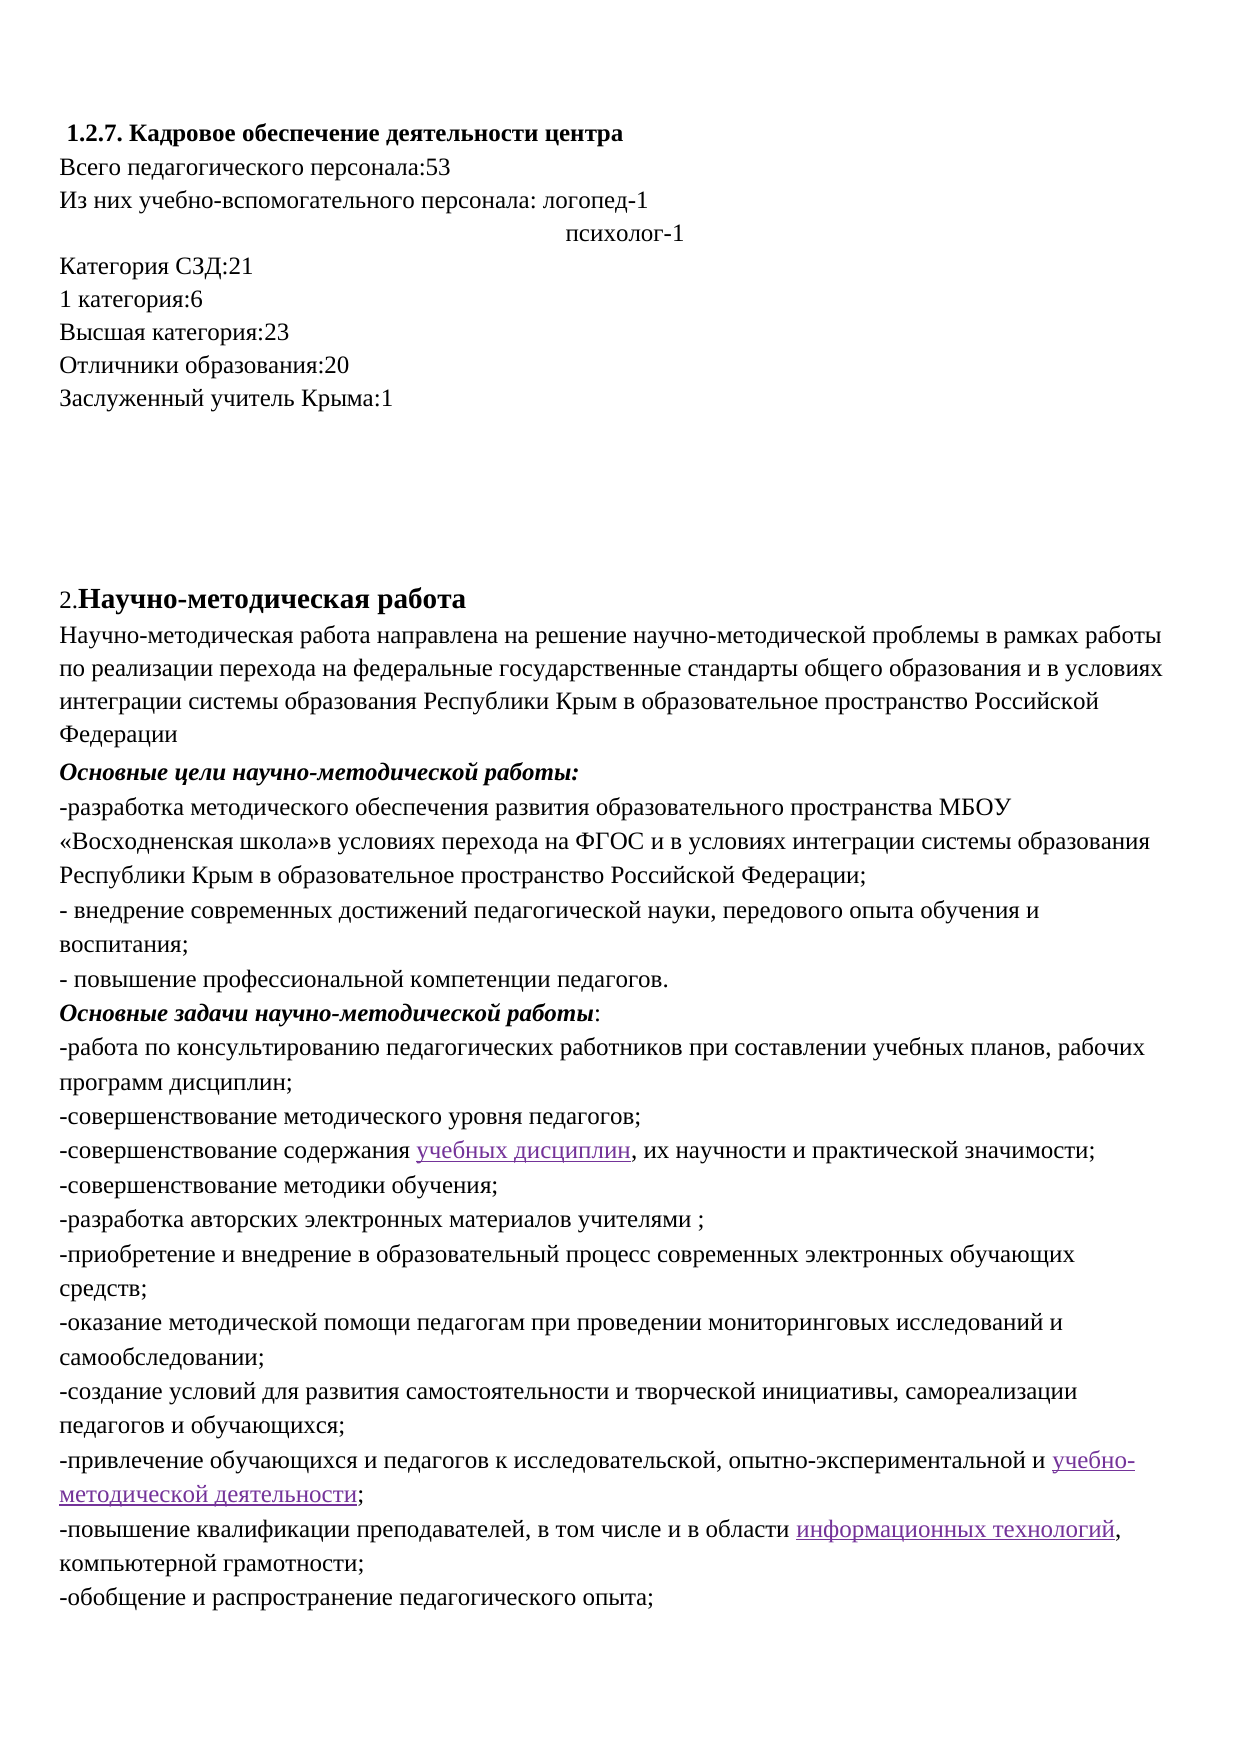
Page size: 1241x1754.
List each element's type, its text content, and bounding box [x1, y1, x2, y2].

text -работа по консультированию педагогических работников при составлении учебных планов, рабочих программ дисциплин; [59, 1027, 1167, 1096]
text -обобщение и распространение педагогического опыта; [59, 1577, 1167, 1611]
text 1 категория:6 [59, 284, 1167, 313]
text Всего педагогического персонала:53 [59, 152, 1167, 181]
text Заслуженный учитель Крыма:1 [59, 383, 1167, 412]
text -приобретение и внедрение в образовательный процесс современных электронных обучающих средств; [59, 1233, 1167, 1302]
text Отличники образования:20 [59, 350, 1167, 379]
text -оказание методической помощи педагогам при проведении мониторинговых исследований и самообследовании; [59, 1302, 1167, 1371]
text Научно-методическая работа направлена на решение научно-методической проблемы в рамках работы по реализации перехода на федеральные государственные стандарты общего образования и в условиях интеграции системы образования Республики Крым в образовательное пространство Российской Федерации [59, 620, 1167, 747]
text Высшая категория:23 [59, 317, 1167, 346]
text Основные цели научно-методической работы: [59, 752, 1167, 786]
text - повышение профессиональной компетенции педагогов. [59, 958, 1167, 992]
text 1.2.7. Кадровое обеспечение деятельности центра [59, 118, 1167, 147]
text Основные задачи научно-методической работы: [59, 992, 1167, 1027]
text -разработка методического обеспечения развития образовательного пространства МБОУ «Восходненская школа»в условиях перехода на ФГОС и в условиях интеграции системы образования Республики Крым в образовательное пространство Российской Федерации; [59, 786, 1167, 889]
text -привлечение обучающихся и педагогов к исследовательской, опытно-экспериментальной и учебно-методической деятельности; [59, 1439, 1167, 1508]
text -совершенствование методики обучения; [59, 1164, 1167, 1199]
text -повышение квалификации преподавателей, в том числе и в области информационных технологий, компьютерной грамотности; [59, 1508, 1167, 1577]
text психолог-1 [59, 218, 1167, 247]
text - внедрение современных достижений педагогической науки, передового опыта обучения и воспитания; [59, 889, 1167, 958]
text Категория СЗД:21 [59, 251, 1167, 280]
text -разработка авторских электронных материалов учителями ; [59, 1199, 1167, 1233]
text 2.Научно-методическая работа [59, 581, 1167, 615]
text -создание условий для развития самостоятельности и творческой инициативы, самореализации педагогов и обучающихся; [59, 1371, 1167, 1439]
text Из них учебно-вспомогательного персонала: логопед-1 [59, 185, 1167, 214]
text -совершенствование содержания учебных дисциплин, их научности и практической значимости; [59, 1130, 1167, 1164]
text -совершенствование методического уровня педагогов; [59, 1096, 1167, 1130]
